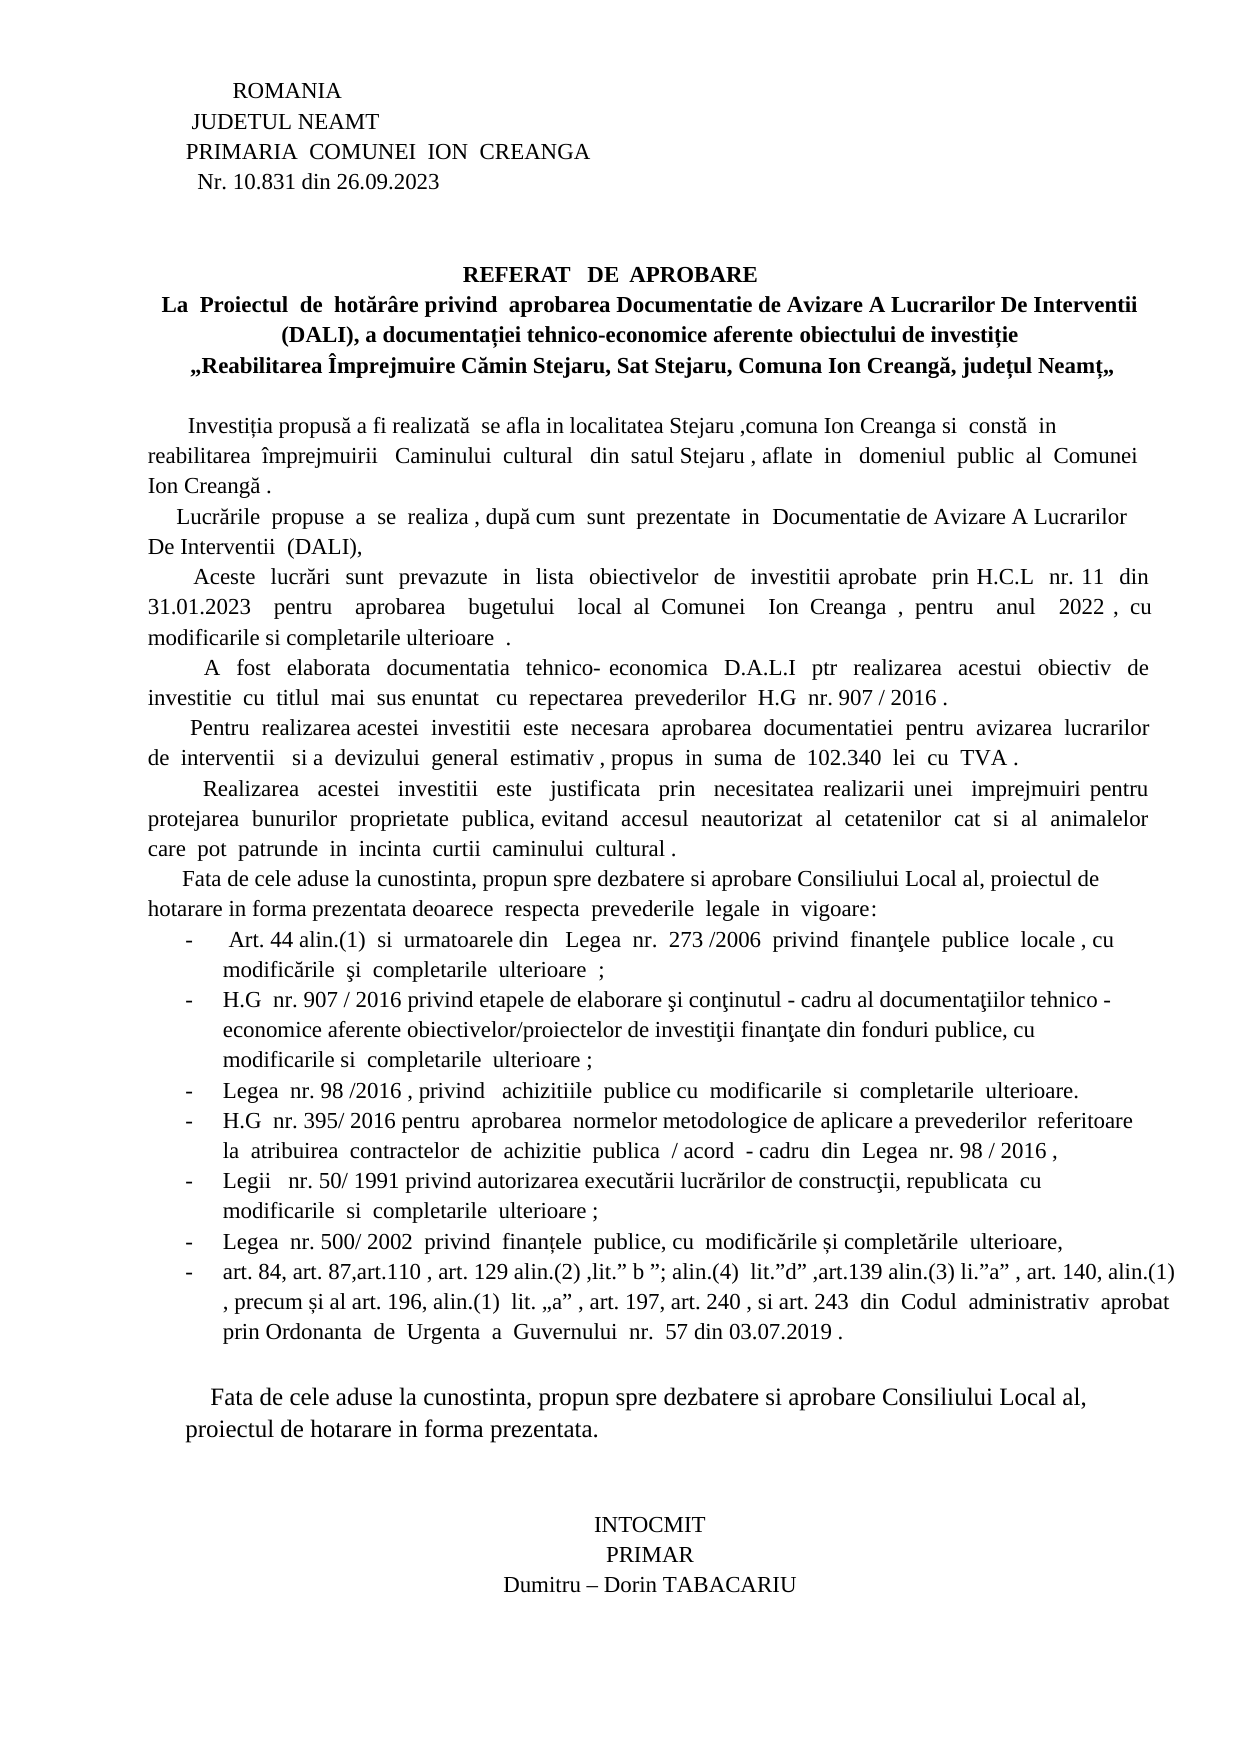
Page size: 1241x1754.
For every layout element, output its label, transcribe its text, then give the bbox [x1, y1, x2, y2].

text PRIMAR [148, 1541, 1152, 1567]
text REFERAT DE APROBARE [148, 261, 1152, 287]
text INTOCMIT [148, 1511, 1152, 1537]
text A fost elaborata documentatia tehnico- economica D.A.L.I ptr realizarea acestui obiectiv de investitie cu titlul mai sus enuntat cu repectarea prevederilor H.G nr. 907 / 2016 . [148, 654, 1152, 710]
text JUDETUL NEAMT [88, 108, 1211, 134]
text Investiția propusă a fi realizată se afla in localitatea Stejaru ,comuna Ion Creanga si constă in reabilitarea împrejmuirii Caminului cultural din satul Stejaru , aflate in domeniul public al Comunei Ion Creangă . [148, 412, 1152, 499]
text La Proiectul de hotărâre privind aprobarea Documentatie de Avizare A Lucrarilor De Interventii [148, 291, 1152, 318]
text PRIMARIA COMUNEI ION CREANGA [88, 138, 1211, 164]
list Art. 44 alin.(1) si urmatoarele din Legea nr. 273 /2006 privind finanţele publice locale , cu modificările şi completarile ulterioare ; [185, 926, 1152, 982]
list art. 84, art. 87,art.110 , art. 129 alin.(2) ,lit.” b ”; alin.(4) lit.”d” ,art.139 alin.(3) li.”a” , art. 140, alin.(1) , precum și al art. 196, alin.(1) lit. „a” , art. 197, art. 240 , si art. 243 din Codul administrativ aprobat prin Ordonanta de Urgenta a Guvernului nr. 57 din 03.07.2019 . [185, 1258, 1181, 1345]
text ROMANIA [88, 77, 1211, 104]
text Nr. 10.831 din 26.09.2023 [88, 168, 1211, 195]
list H.G nr. 395/ 2016 pentru aprobarea normelor metodologice de aplicare a prevederilor referitoare la atribuirea contractelor de achizitie publica / acord - cadru din Legea nr. 98 / 2016 , [185, 1107, 1152, 1163]
list H.G nr. 907 / 2016 privind etapele de elaborare şi conţinutul - cadru al documentaţiilor tehnico - economice aferente obiectivelor/proiectelor de investiţii finanţate din fonduri publice, cu modificarile si completarile ulterioare ; [185, 986, 1152, 1073]
list Legea nr. 500/ 2002 privind finanțele publice, cu modificările și completările ulterioare, [185, 1228, 1152, 1254]
list Legii nr. 50/ 1991 privind autorizarea executării lucrărilor de construcţii, republicata cu modificarile si completarile ulterioare ; [185, 1167, 1152, 1224]
text Aceste lucrări sunt prevazute in lista obiectivelor de investitii aprobate prin H.C.L nr. 11 din 31.01.2023 pentru aprobarea bugetului local al Comunei Ion Creanga , pentru anul 2022 , cu modificarile si completarile ulterioare . [148, 563, 1152, 650]
text Pentru realizarea acestei investitii este necesara aprobarea documentatiei pentru avizarea lucrarilor de interventii si a devizului general estimativ , propus in suma de 102.340 lei cu TVA . [148, 714, 1152, 771]
text Lucrările propuse a se realiza , după cum sunt prezentate in Documentatie de Avizare A Lucrarilor De Interventii (DALI), [148, 503, 1152, 559]
text Dumitru – Dorin TABACARIU [148, 1571, 1152, 1598]
text Realizarea acestei investitii este justificata prin necesitatea realizarii unei imprejmuiri pentru protejarea bunurilor proprietate publica, evitand accesul neautorizat al cetatenilor cat si al animalelor care pot patrunde in incinta curtii caminului cultural . [148, 774, 1152, 861]
list Legea nr. 98 /2016 , privind achizitiile publice cu modificarile si completarile ulterioare. [185, 1077, 1152, 1103]
text (DALI), a documentației tehnico-economice aferente obiectului de investiție [148, 321, 1152, 348]
text Fata de cele aduse la cunostinta, propun spre dezbatere si aprobare Consiliului Local al, proiectul de hotarare in forma prezentata. [185, 1382, 1152, 1443]
text Fata de cele aduse la cunostinta, propun spre dezbatere si aprobare Consiliului Local al, proiectul de hotarare in forma prezentata deoarece respecta prevederile legale in vigoare: [148, 865, 1152, 922]
text „Reabilitarea Împrejmuire Cămin Stejaru, Sat Stejaru, Comuna Ion Creangă, județul Neamț„ [148, 352, 1152, 378]
